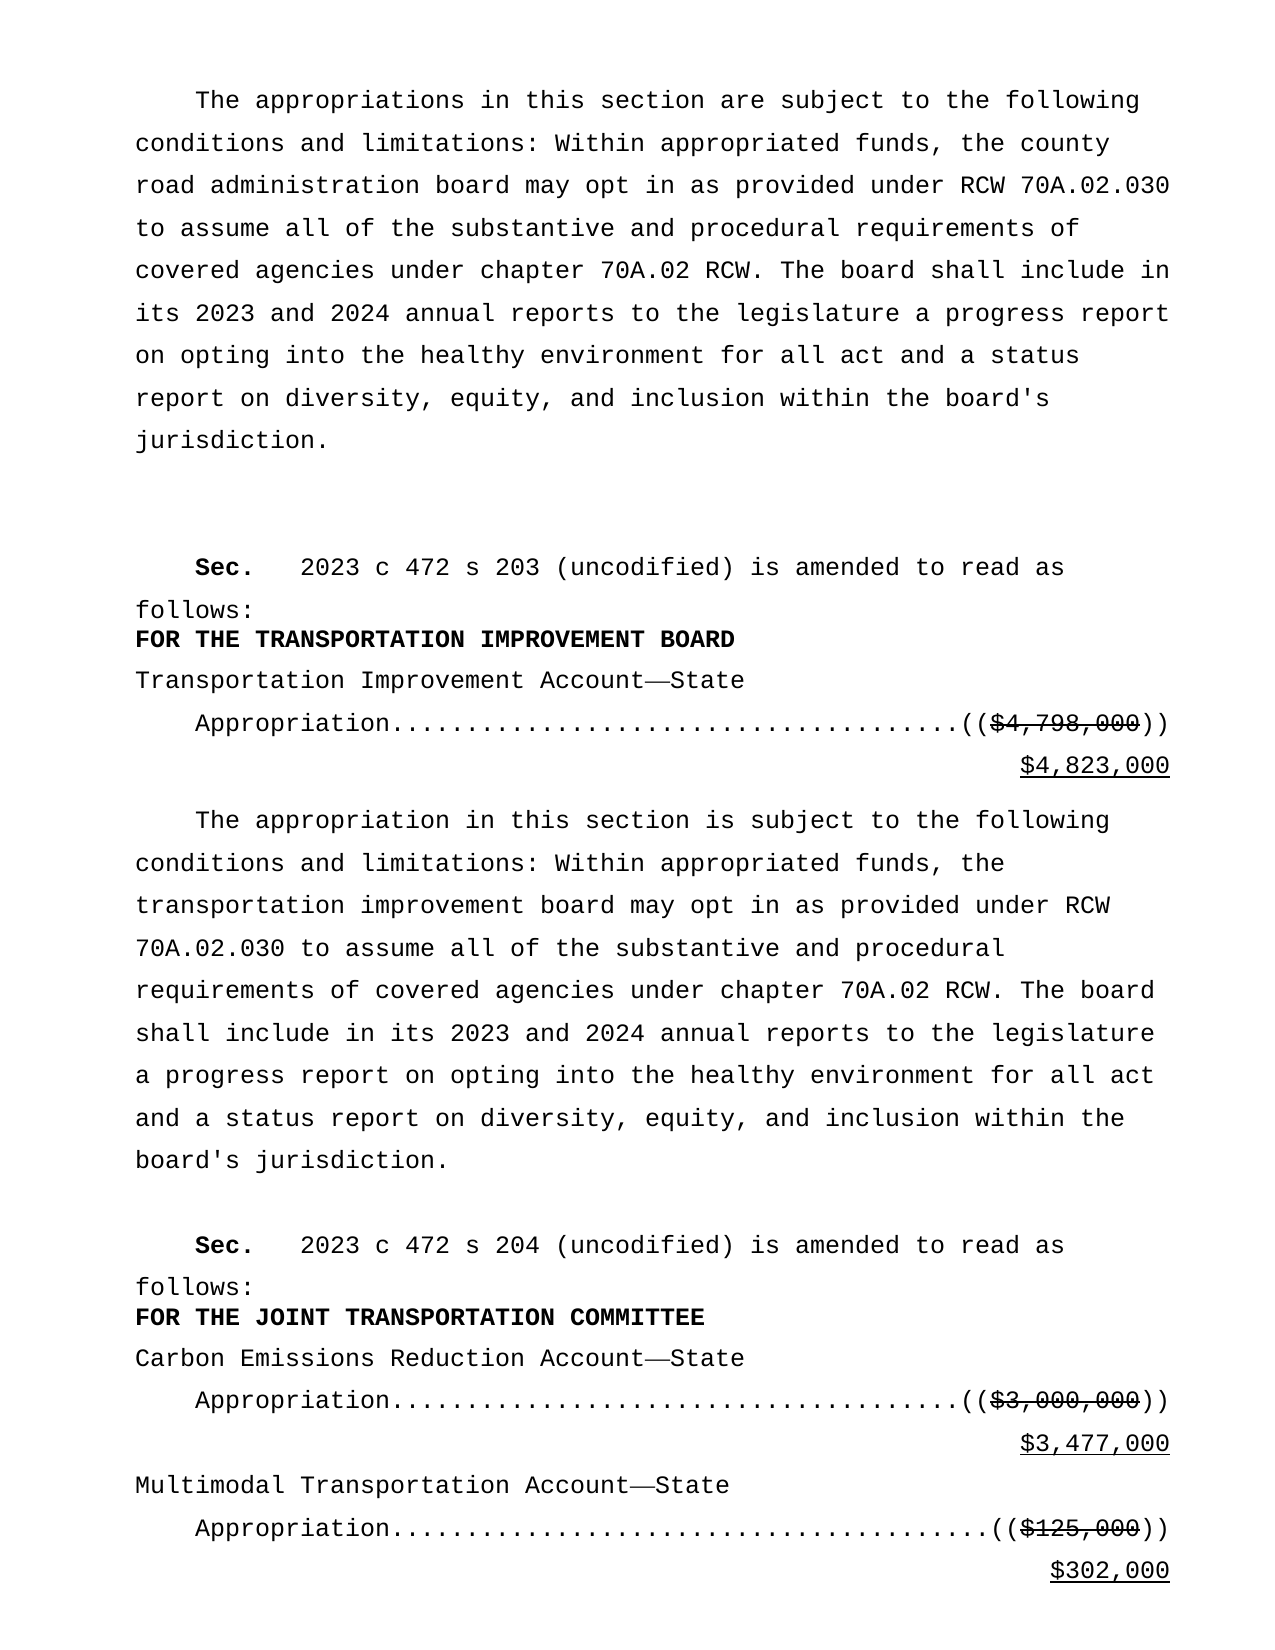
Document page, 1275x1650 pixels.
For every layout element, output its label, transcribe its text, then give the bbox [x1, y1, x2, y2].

text FOR THE TRANSPORTATION IMPROVEMENT BOARD [135, 627, 1170, 655]
text Sec. 2023 c 472 s 204 (uncodified) is amended to read as follows: [135, 1219, 1170, 1304]
text FOR THE JOINT TRANSPORTATION COMMITTEE [135, 1304, 1170, 1332]
text Appropriation (($4,798,000)) [135, 697, 1170, 740]
text Appropriation (($125,000)) [135, 1502, 1170, 1545]
text $4,823,000 [135, 740, 1170, 782]
text Appropriation (($3,000,000)) [135, 1375, 1170, 1417]
text Multimodal Transportation Account—State [135, 1460, 1170, 1502]
text Transportation Improvement Account—State [135, 655, 1170, 697]
text $3,477,000 [135, 1417, 1170, 1460]
text The appropriation in this section is subject to the following conditions and limitations: Within appropriated funds, the transportation improvement board may opt in as provided under RCW 70A.02.030 to assume all of the substantive and procedural requirements of covered agencies under chapter 70A.02 RCW. The board shall include in its 2023 and 2024 annual reports to the legislature a progress report on opting into the healthy environment for all act and a status report on diversity, equity, and inclusion within the board's jurisdiction. [135, 795, 1170, 1177]
text Sec. 2023 c 472 s 203 (uncodified) is amended to read as follows: [135, 542, 1170, 627]
text The appropriations in this section are subject to the following conditions and limitations: Within appropriated funds, the county road administration board may opt in as provided under RCW 70A.02.030 to assume all of the substantive and procedural requirements of covered agencies under chapter 70A.02 RCW. The board shall include in its 2023 and 2024 annual reports to the legislature a progress report on opting into the healthy environment for all act and a status report on diversity, equity, and inclusion within the board's jurisdiction. [135, 75, 1170, 457]
text $302,000 [135, 1545, 1170, 1587]
text Carbon Emissions Reduction Account—State [135, 1332, 1170, 1375]
